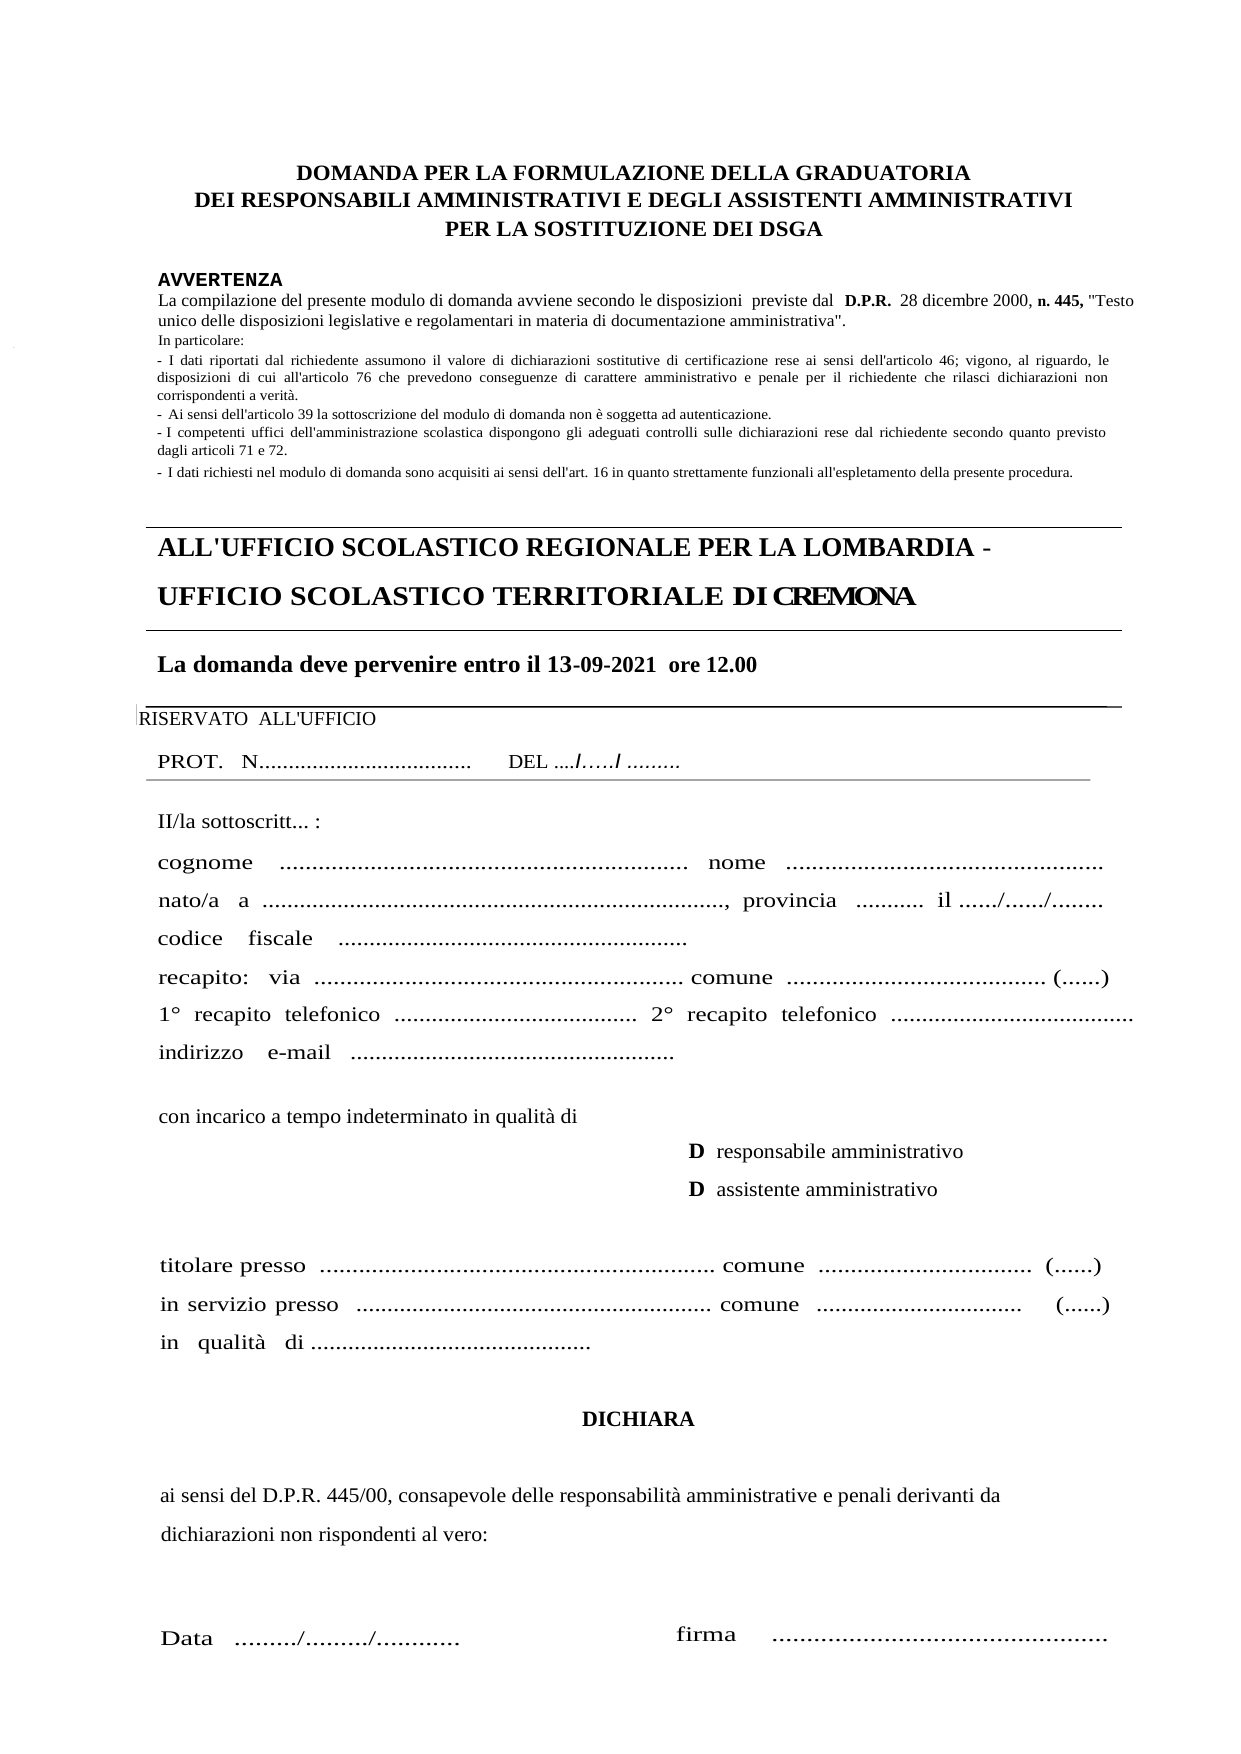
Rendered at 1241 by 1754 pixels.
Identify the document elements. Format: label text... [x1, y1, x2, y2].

list I dati richiesti nel modulo di domanda sono acquisiti ai sensi dell'art. 16 in quanto strettamente funzionali all'espletamento della presente procedura. [157, 464, 1134, 481]
text DEI RESPONSABILI AMMINISTRATIVI E DEGLI ASSISTENTI AMMINISTRATIVI PER LA SOSTITUZIONE DEI DSGA [191, 187, 1077, 241]
text In particolare: [158, 332, 1134, 348]
list Ai sensi dell'articolo 39 la sottoscrizione del modulo di domanda non è soggetta ad autenticazione. [157, 406, 1134, 423]
subtitle DOMANDA PER LA FORMULAZIONE DELLA GRADUATORIA [190, 159, 1077, 185]
subtitle DICHIARA [191, 1406, 1086, 1431]
text D responsabile amministrativo [688, 1138, 1134, 1164]
list I dati riportati dal richiedente assumono il valore di dichiarazioni sostitutive di certificazione rese ai sensi dell'articolo 46; vigono, al riguardo, le disposizioni di cui all'articolo 76 che prevedono conseguenze di carattere amministrativo e penale per il richiedente che rilasci dichiarazioni non corrispondenti a verità. [157, 352, 1111, 403]
text recapito: via ......................................................... comune ........................................ (......) [158, 964, 1134, 989]
text II/la sottoscritt... : [157, 808, 1134, 833]
text con incarico a tempo indeterminato in qualità di [158, 1104, 579, 1128]
text La domanda deve pervenire entro il 13-09-2021 ore 12.00 [157, 650, 1134, 678]
text AVVERTENZA [158, 269, 1134, 291]
text D assistente amministrativo [688, 1176, 1134, 1201]
text PROT. N.................................... DEL ....I…..I ......... [157, 752, 1134, 773]
text 1° recapito telefonico ....................................... 2° recapito telefonico ....................................... indirizzo e-mail .................................................... [158, 1002, 1134, 1064]
text ai sensi del D.P.R. 445/00, consapevole delle responsabilità amministrative e penali derivanti da dichiarazioni non rispondenti al vero: [160, 1483, 1111, 1546]
text in servizio presso ......................................................... comune ................................. (......) in qualità di ............................................. [160, 1292, 1111, 1354]
text La compilazione del presente modulo di domanda avviene secondo le disposizioni previste dal D.P.R. 28 dicembre 2000, n. 445, "Testo unico delle disposizioni legislative e regolamentari in materia di documentazione amministrativa". [158, 291, 1134, 331]
list I competenti uffici dell'amministrazione scolastica dispongono gli adeguati controlli sulle dichiarazioni rese dal richiedente secondo quanto previsto dagli articoli 71 e 72. [157, 424, 1107, 458]
text IRISERVATO ALL'UFFICIO [136, 702, 1134, 730]
text titolare presso ............................................................. comune ................................. (......) [159, 1253, 1134, 1277]
text nato/a a .........................................................................., provincia ........... il ....../....../........ [158, 887, 1134, 912]
text cognome ............................................................... nome ................................................. [157, 850, 1134, 874]
text codice fiscale ........................................................ [157, 926, 1134, 949]
